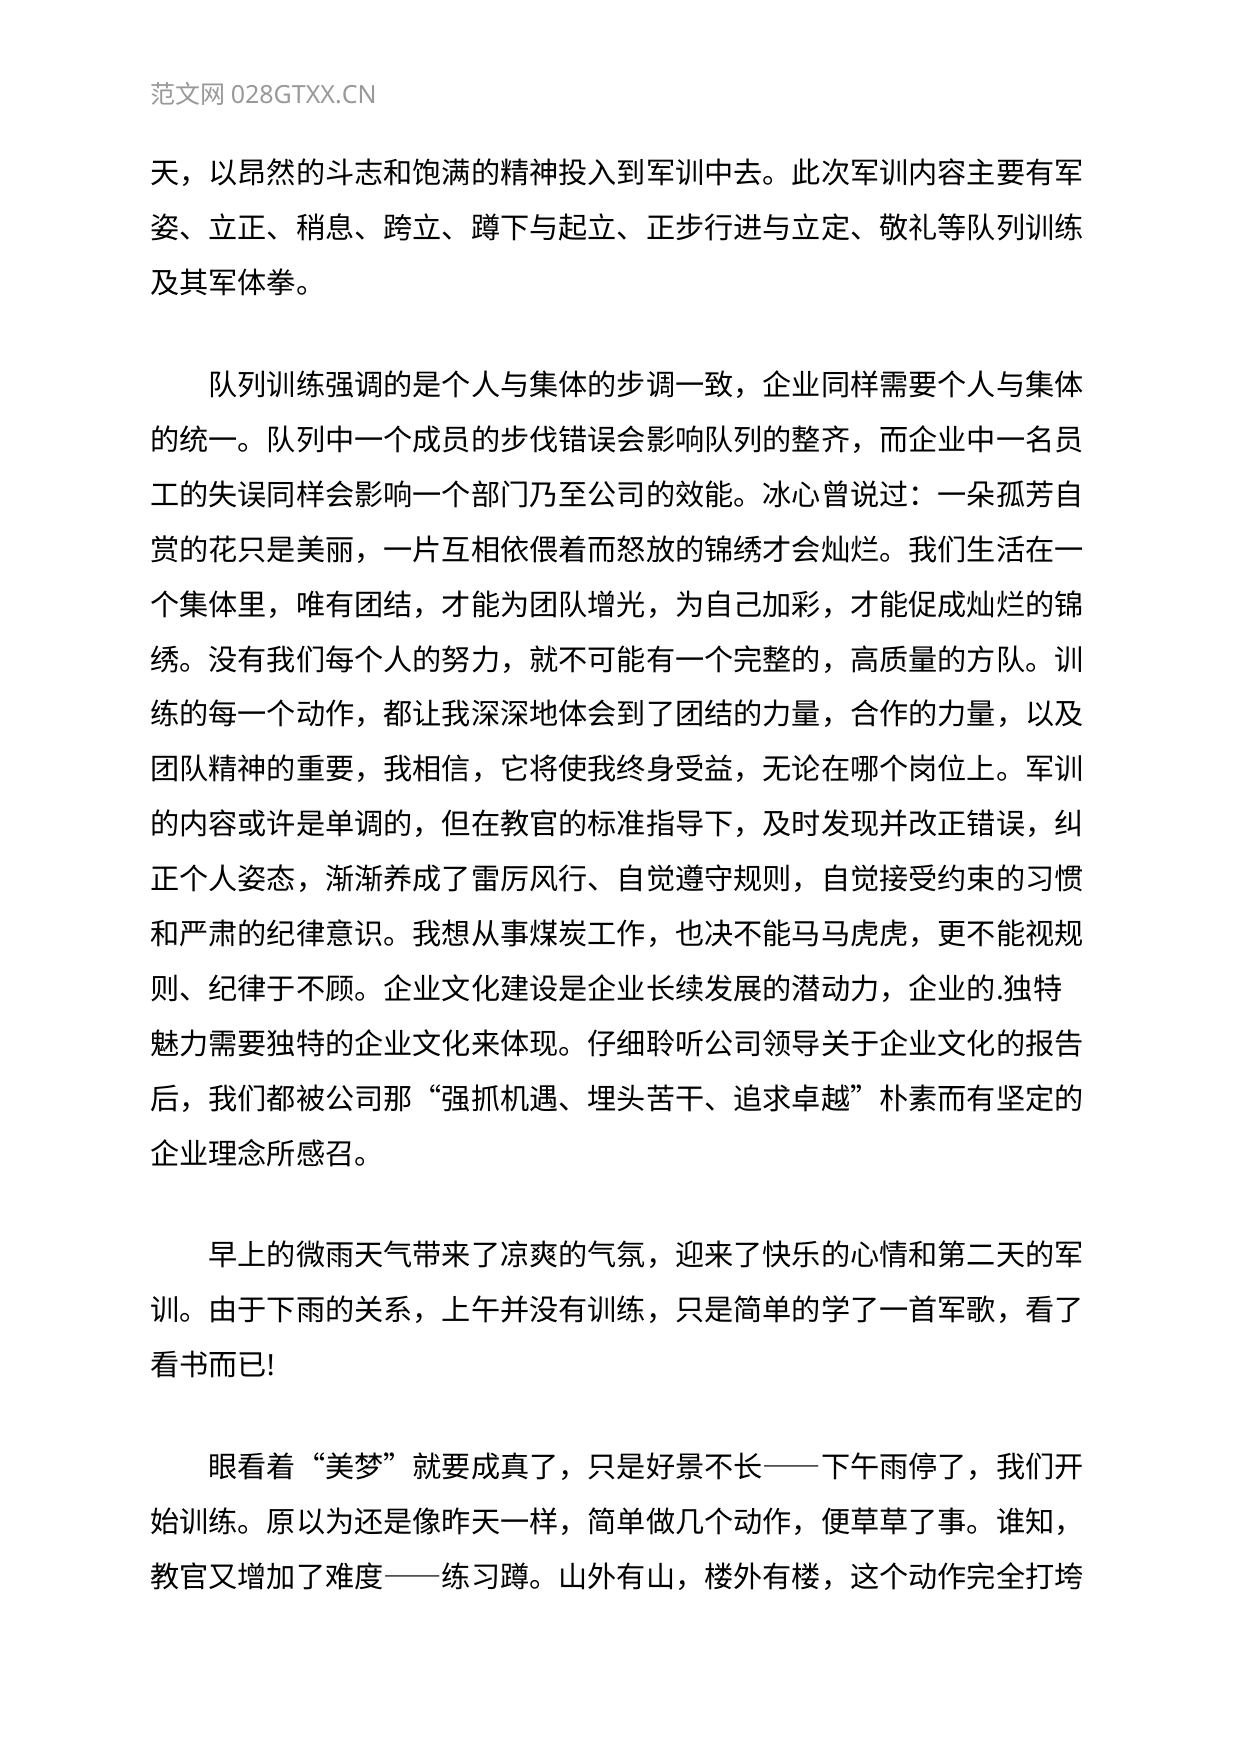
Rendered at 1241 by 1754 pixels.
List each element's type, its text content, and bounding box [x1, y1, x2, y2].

text 早上的微雨天气带来了凉爽的气氛，迎来了快乐的心情和第二天的军训。由于下雨的关系，上午并没有训练，只是简单的学了一首军歌，看了看书而已! [150, 1232, 1090, 1384]
text 队列训练强调的是个人与集体的步调一致，企业同样需要个人与集体的统一。队列中一个成员的步伐错误会影响队列的整齐，而企业中一名员工的失误同样会影响一个部门乃至公司的效能。冰心曾说过：一朵孤芳自赏的花只是美丽，一片互相依偎着而怒放的锦绣才会灿烂。我们生活在一个集体里，唯有团结，才能为团队增光，为自己加彩，才能促成灿烂的锦绣。没有我们每个人的努力，就不可能有一个完整的，高质量的方队。训练的每一个动作，都让我深深地体会到了团结的力量，合作的力量，以及团队精神的重要，我相信，它将使我终身受益，无论在哪个岗位上。军训的内容或许是单调的，但在教官的标准指导下，及时发现并改正错误，纠正个人姿态，渐渐养成了雷厉风行、自觉遵守规则，自觉接受约束的习惯和严肃的纪律意识。我想从事煤炭工作，也决不能马马虎虎，更不能视规则、纪律于不顾。企业文化建设是企业长续发展的潜动力，企业的.独特魅力需要独特的企业文化来体现。仔细聆听公司领导关于企业文化的报告后，我们都被公司那“强抓机遇、埋头苦干、追求卓越”朴素而有坚定的企业理念所感召。 [150, 362, 1090, 1172]
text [150, 150, 1090, 302]
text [150, 1444, 1090, 1596]
